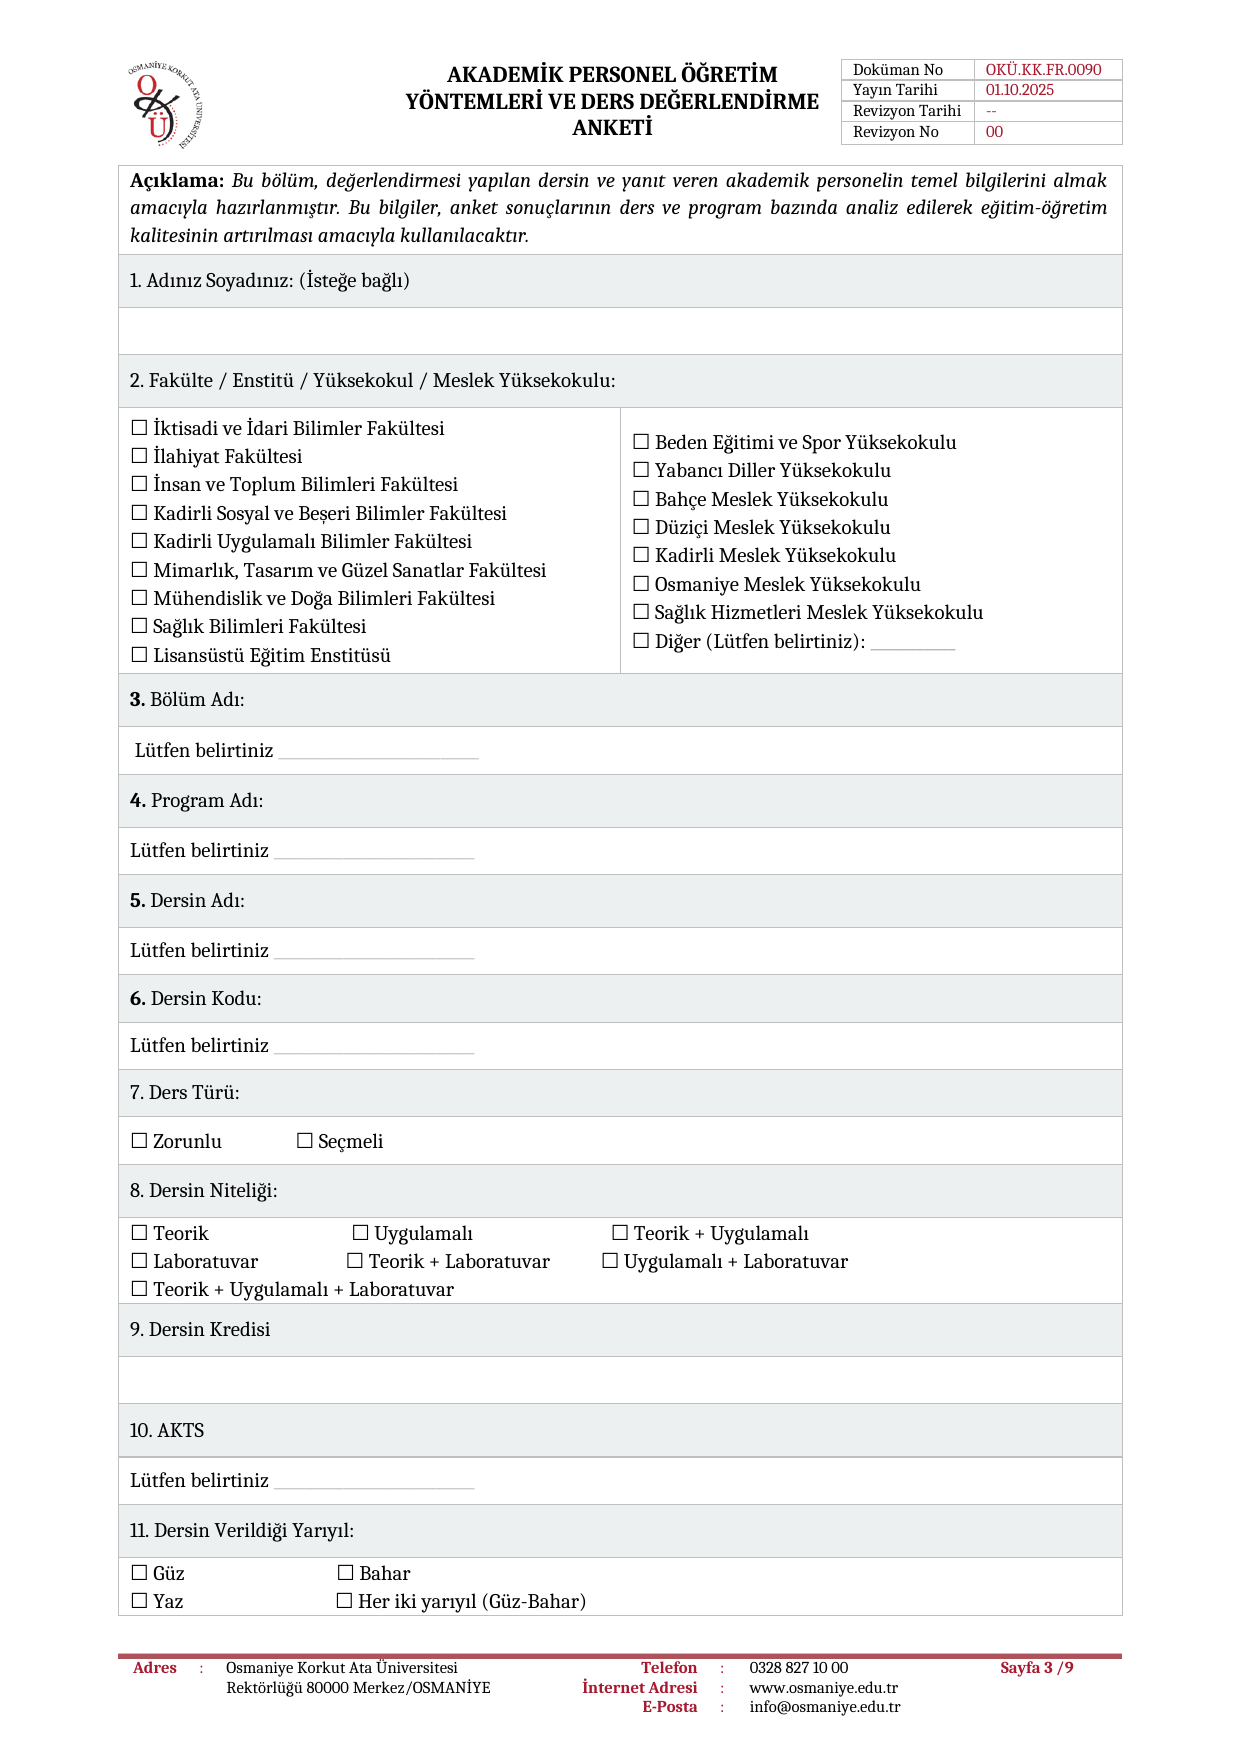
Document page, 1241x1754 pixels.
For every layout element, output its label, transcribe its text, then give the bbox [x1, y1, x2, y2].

table_cell Açıklama: Bu bölüm, değerlendirmesi yapılan dersin ve yanıt veren akademik personelin temel bilgilerini almak amacıyla hazırlanmıştır. Bu bilgiler, anket sonuçlarının ders ve program bazında analiz edilerek eğitim-öğretim kalitesinin artırılması amacıyla kullanılacaktır. [119, 166, 1122, 254]
table_cell 4. Program Adı: [119, 775, 1122, 827]
table_cell Lütfen belirtiniz __________________________ [119, 727, 1122, 773]
table_cell Lütfen belirtiniz __________________________ [119, 928, 1122, 974]
table_cell 8. Dersin Niteliği: [119, 1165, 1122, 1217]
table_cell Zorunlu Seçmeli [119, 1117, 1122, 1163]
table_cell 11. Dersin Verildiği Yarıyıl: [119, 1505, 1122, 1557]
table_cell [119, 308, 1122, 354]
table_cell Lütfen belirtiniz __________________________ [119, 828, 1122, 874]
table_cell 1. Adınız Soyadınız: (İsteğe bağlı) [119, 255, 1122, 307]
table_cell 2. Fakülte / Enstitü / Yüksekokul / Meslek Yüksekokulu: [119, 355, 1122, 407]
table_cell İktisadi ve İdari Bilimler Fakültesi İlahiyat Fakültesi İnsan ve Toplum Bilimleri Fakültesi Kadirli Sosyal ve Beşeri Bilimler Fakültesi Kadirli Uygulamalı Bilimler Fakültesi Mimarlık, Tasarım ve Güzel Sanatlar Fakültesi Mühendislik ve Doğa Bilimleri Fakültesi Sağlık Bilimleri Fakültesi Lisansüstü Eğitim Enstitüsü [119, 408, 620, 673]
table_cell 7. Ders Türü: [119, 1070, 1122, 1116]
table_cell 9. Dersin Kredisi [119, 1304, 1122, 1356]
table_cell 6. Dersin Kodu: [119, 975, 1122, 1022]
table_cell Lütfen belirtiniz __________________________ [119, 1458, 1122, 1504]
table_cell Güz Bahar Yaz Her iki yarıyıl (Güz-Bahar) [119, 1558, 1122, 1615]
table_cell Teorik Uygulamalı Teorik + Uygulamalı Laboratuvar Teorik + Laboratuvar Uygulamalı + Laboratuvar Teorik + Uygulamalı + Laboratuvar [119, 1218, 1122, 1303]
table_cell Lütfen belirtiniz __________________________ [119, 1023, 1122, 1069]
table_cell 3. Bölüm Adı: [119, 674, 1122, 726]
table_cell 5. Dersin Adı: [119, 875, 1122, 927]
table_cell [119, 1357, 1122, 1403]
table_cell 10. AKTS [119, 1404, 1122, 1456]
table_cell Beden Eğitimi ve Spor Yüksekokulu Yabancı Diller Yüksekokulu Bahçe Meslek Yüksekokulu Düziçi Meslek Yüksekokulu Kadirli Meslek Yüksekokulu Osmaniye Meslek Yüksekokulu Sağlık Hizmetleri Meslek Yüksekokulu Diğer (Lütfen belirtiniz): ___________ [621, 408, 1122, 673]
picture [128, 61, 203, 149]
